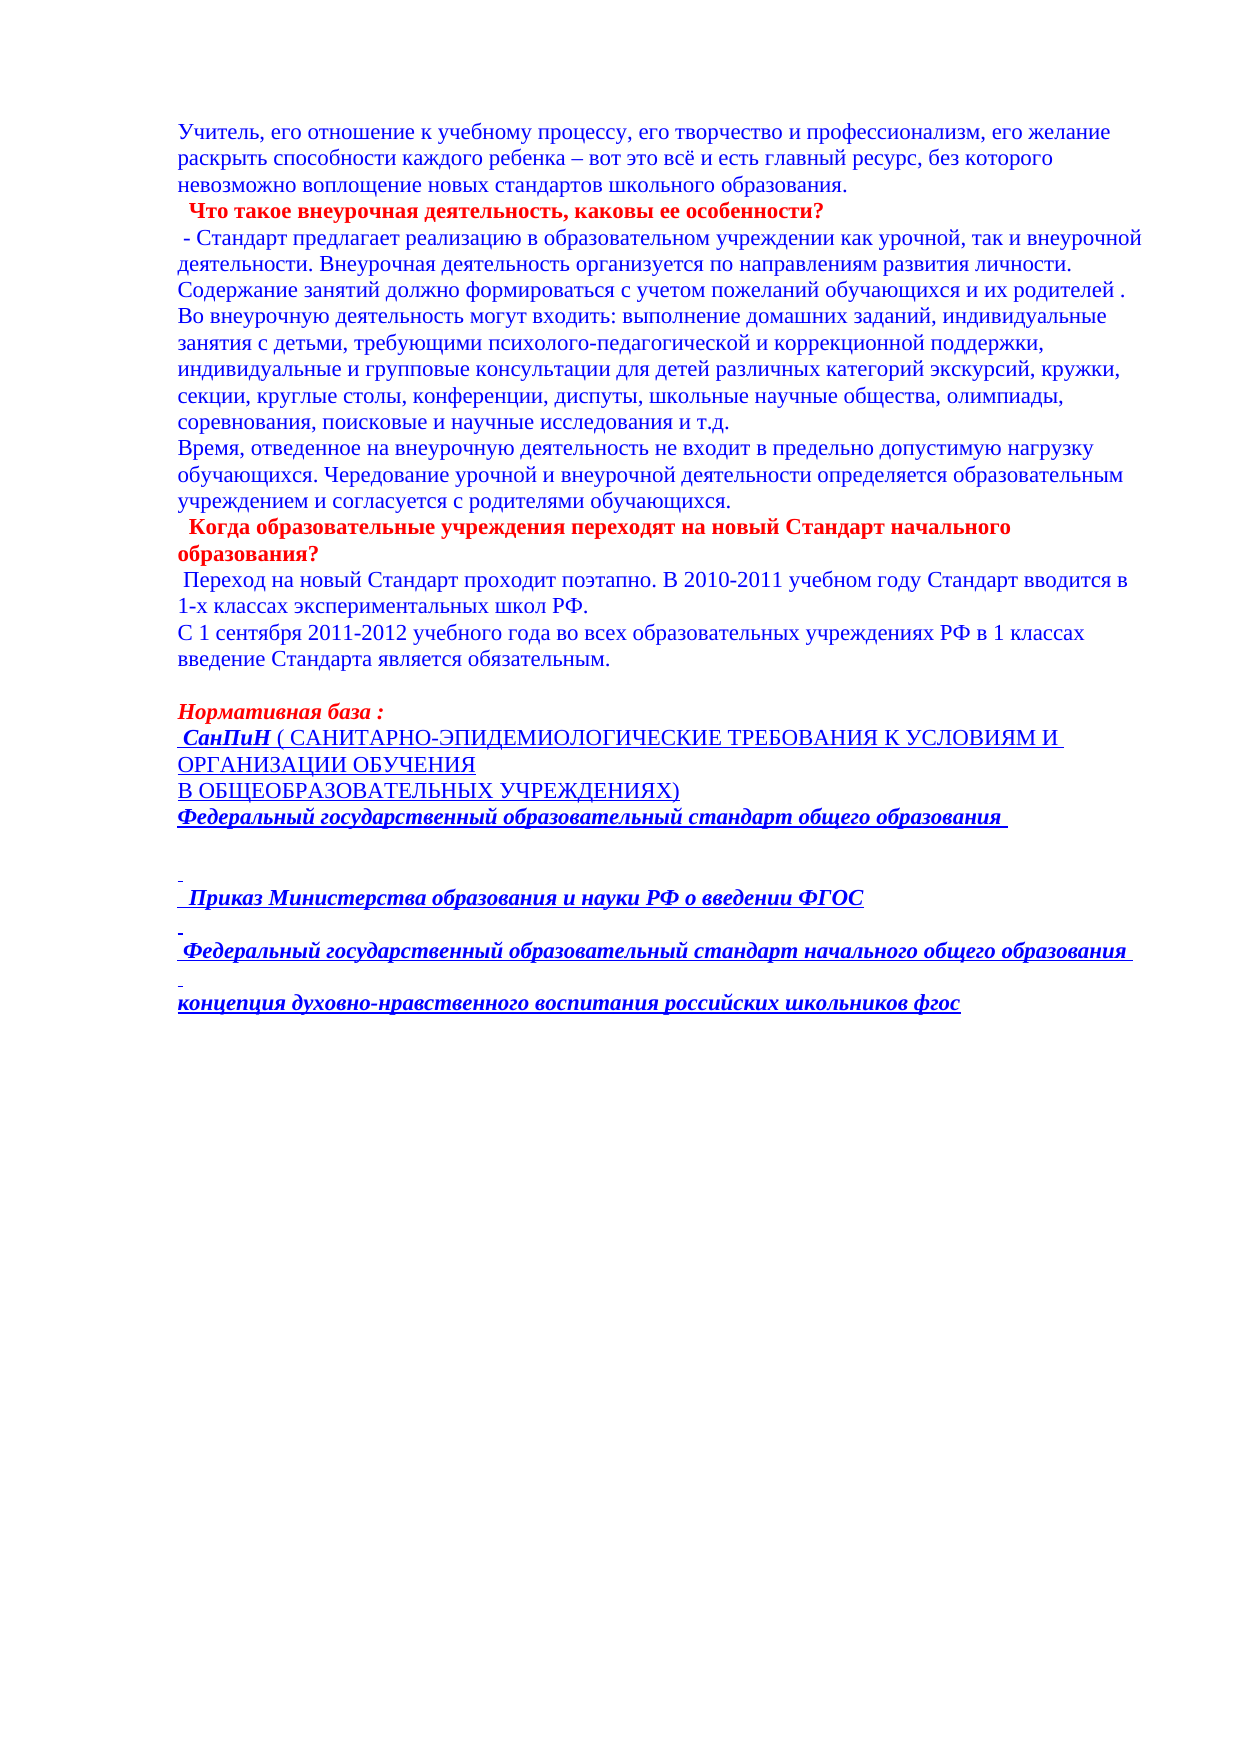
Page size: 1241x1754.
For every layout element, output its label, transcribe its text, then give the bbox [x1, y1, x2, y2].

text концепция духовно-нравственного воспитания российских школьников фгос [177, 989, 1152, 1016]
text Переход на новый Стандарт проходит поэтапно. В 2010-2011 учебном году Стандарт вводится в 1-х классах экспериментальных школ РФ. [177, 566, 1152, 619]
text Нормативная база : [177, 698, 1152, 724]
text Федеральный государственный образовательный стандарт общего образования [177, 803, 1152, 858]
text Время, отведенное на внеурочную деятельность не входит в предельно допустимую нагрузку обучающихся. Чередование урочной и внеурочной деятельности определяется образовательным учреждением и согласуется с родителями обучающихся. [177, 434, 1152, 513]
text Учитель, его отношение к учебному процессу, его творчество и профессионализм, его желание раскрыть способности каждого ребенка – вот это всё и есть главный ресурс, без которого невозможно воплощение новых стандартов школьного образования. [177, 118, 1152, 197]
text Когда образовательные учреждения переходят на новый Стандарт начального образования? [177, 513, 1152, 566]
text С 1 сентября 2011-2012 учебного года во всех образовательных учреждениях РФ в 1 классах введение Стандарта является обязательным. [177, 619, 1152, 672]
text Приказ Министерства образования и науки РФ о введении ФГОС [177, 884, 1152, 910]
text - Стандарт предлагает реализацию в образовательном учреждении как урочной, так и внеурочной деятельности. Внеурочная деятельность организуется по направлениям развития личности. Содержание занятий должно формироваться с учетом пожеланий обучающихся и их родителей . [177, 223, 1152, 303]
text СанПиН ( САНИТАРНО-ЭПИДЕМИОЛОГИЧЕСКИЕ ТРЕБОВАНИЯ К УСЛОВИЯМ И ОРГАНИЗАЦИИ ОБУЧЕНИЯ В ОБЩЕОБРАЗОВАТЕЛЬНЫХ УЧРЕЖДЕНИЯХ) [177, 724, 1152, 803]
text Федеральный государственный образовательный стандарт начального общего образования [177, 937, 1152, 963]
text Что такое внеурочная деятельность, каковы ее особенности? [177, 197, 1152, 223]
text Во внеурочную деятельность могут входить: выполнение домашних заданий, индивидуальные занятия с детьми, требующими психолого-педагогической и коррекционной поддержки, индивидуальные и групповые консультации для детей различных категорий экскурсий, кружки, секции, круглые столы, конференции, диспуты, школьные научные общества, олимпиады, соревнования, поисковые и научные исследования и т.д. [177, 303, 1152, 434]
